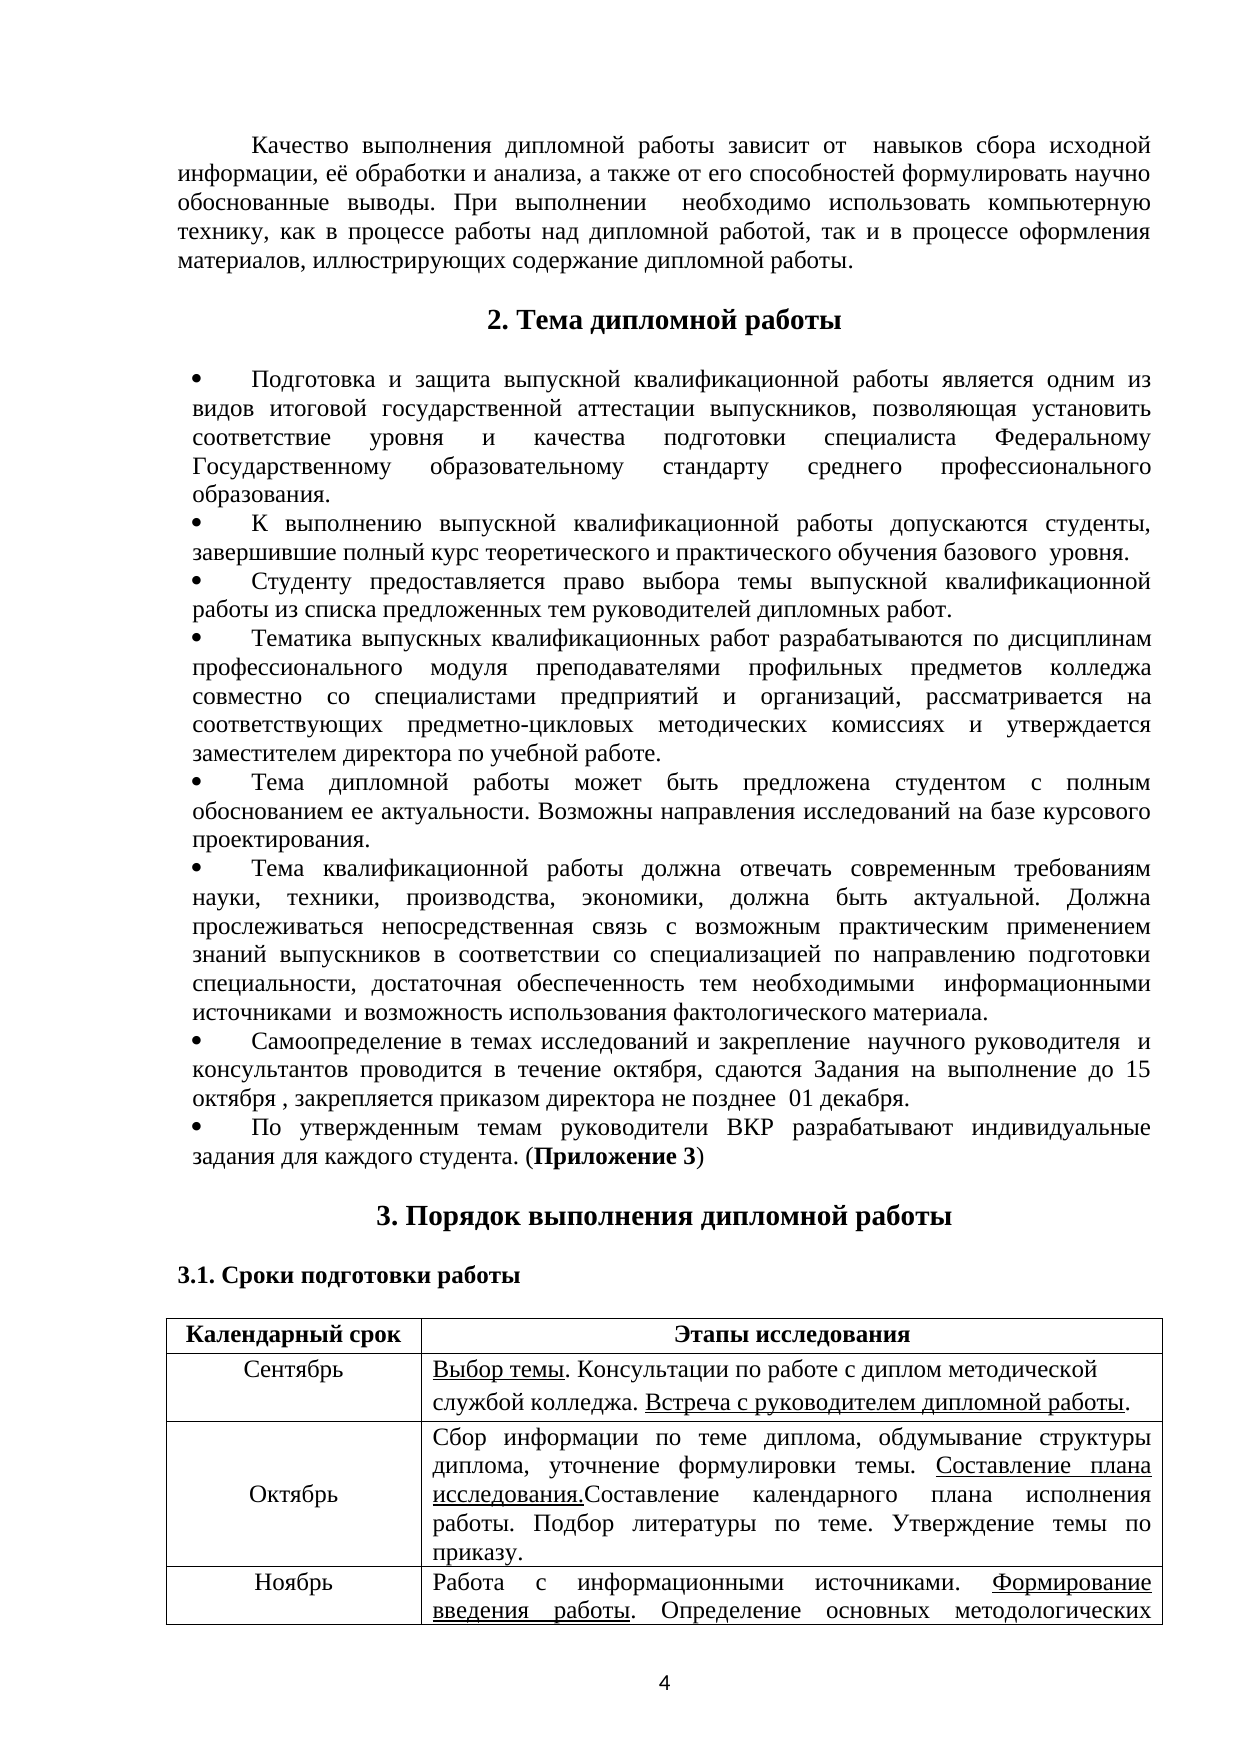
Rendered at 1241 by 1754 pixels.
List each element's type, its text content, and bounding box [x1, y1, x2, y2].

list Тема квалификационной работы должна отвечать современным требованиям науки, техники, производства, экономики, должна быть актуальной. Должна прослеживаться непосредственная связь с возможным практическим применением знаний выпускников в соответствии со специализацией по направлению подготовки специальности, достаточная обеспеченность тем необходимыми информационными источниками и возможность использования фактологического материала. [192, 853, 1152, 1026]
list Студенту предоставляется право выбора темы выпускной квалификационной работы из списка предложенных тем руководителей дипломных работ. [192, 566, 1152, 623]
table_cell Ноябрь [167, 1567, 421, 1624]
subtitle 2. Тема дипломной работы [177, 302, 1152, 336]
list Тематика выпускных квалификационных работ разрабатываются по дисциплинам профессионального модуля преподавателями профильных предметов колледжа совместно со специалистами предприятий и организаций, рассматривается на соответствующих предметно-цикловых методических комиссиях и утверждается заместителем директора по учебной работе. [192, 623, 1152, 767]
list Подготовка и защита выпускной квалификационной работы является одним из видов итоговой государственной аттестации выпускников, позволяющая установить соответствие уровня и качества подготовки специалиста Федеральному Государственному образовательному стандарту среднего профессионального образования. [192, 364, 1152, 508]
table_header Этапы исследования [422, 1319, 1162, 1353]
text 3.1. Сроки подготовки работы [177, 1261, 1152, 1289]
text 3. Порядок выполнения дипломной работы [177, 1198, 1152, 1232]
table_header Календарный срок [167, 1319, 421, 1353]
list К выполнению выпускной квалификационной работы допускаются студенты, завершившие полный курс теоретического и практического обучения базового уровня. [192, 508, 1152, 566]
list Самоопределение в темах исследований и закрепление научного руководителя и консультантов проводится в течение октября, сдаются Задания на выполнение до 15 октября , закрепляется приказом директора не позднее 01 декабря. [192, 1026, 1152, 1112]
table_cell Сентябрь [167, 1354, 421, 1421]
table_cell Октябрь [167, 1422, 421, 1566]
text Качество выполнения дипломной работы зависит от навыков сбора исходной информации, её обработки и анализа, а также от его способностей формулировать научно обоснованные выводы. При выполнении необходимо использовать компьютерную технику, как в процессе работы над дипломной работой, так и в процессе оформления материалов, иллюстрирующих содержание дипломной работы. [177, 130, 1152, 273]
table_cell Выбор темы. Консультации по работе с диплом методической службой колледжа. Встреча с руководителем дипломной работы. [422, 1354, 1162, 1421]
table_cell Сбор информации по теме диплома, обдумывание структуры диплома, уточнение формулировки темы. Составление плана исследования.Составление календарного плана исполнения работы. Подбор литературы по теме. Утверждение темы по приказу. [422, 1422, 1162, 1566]
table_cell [422, 1567, 1162, 1624]
list По утвержденным темам руководители ВКР разрабатывают индивидуальные задания для каждого студента. (Приложение 3) [192, 1112, 1152, 1169]
list Тема дипломной работы может быть предложена студентом с полным обоснованием ее актуальности. Возможны направления исследований на базе курсового проектирования. [192, 767, 1152, 853]
